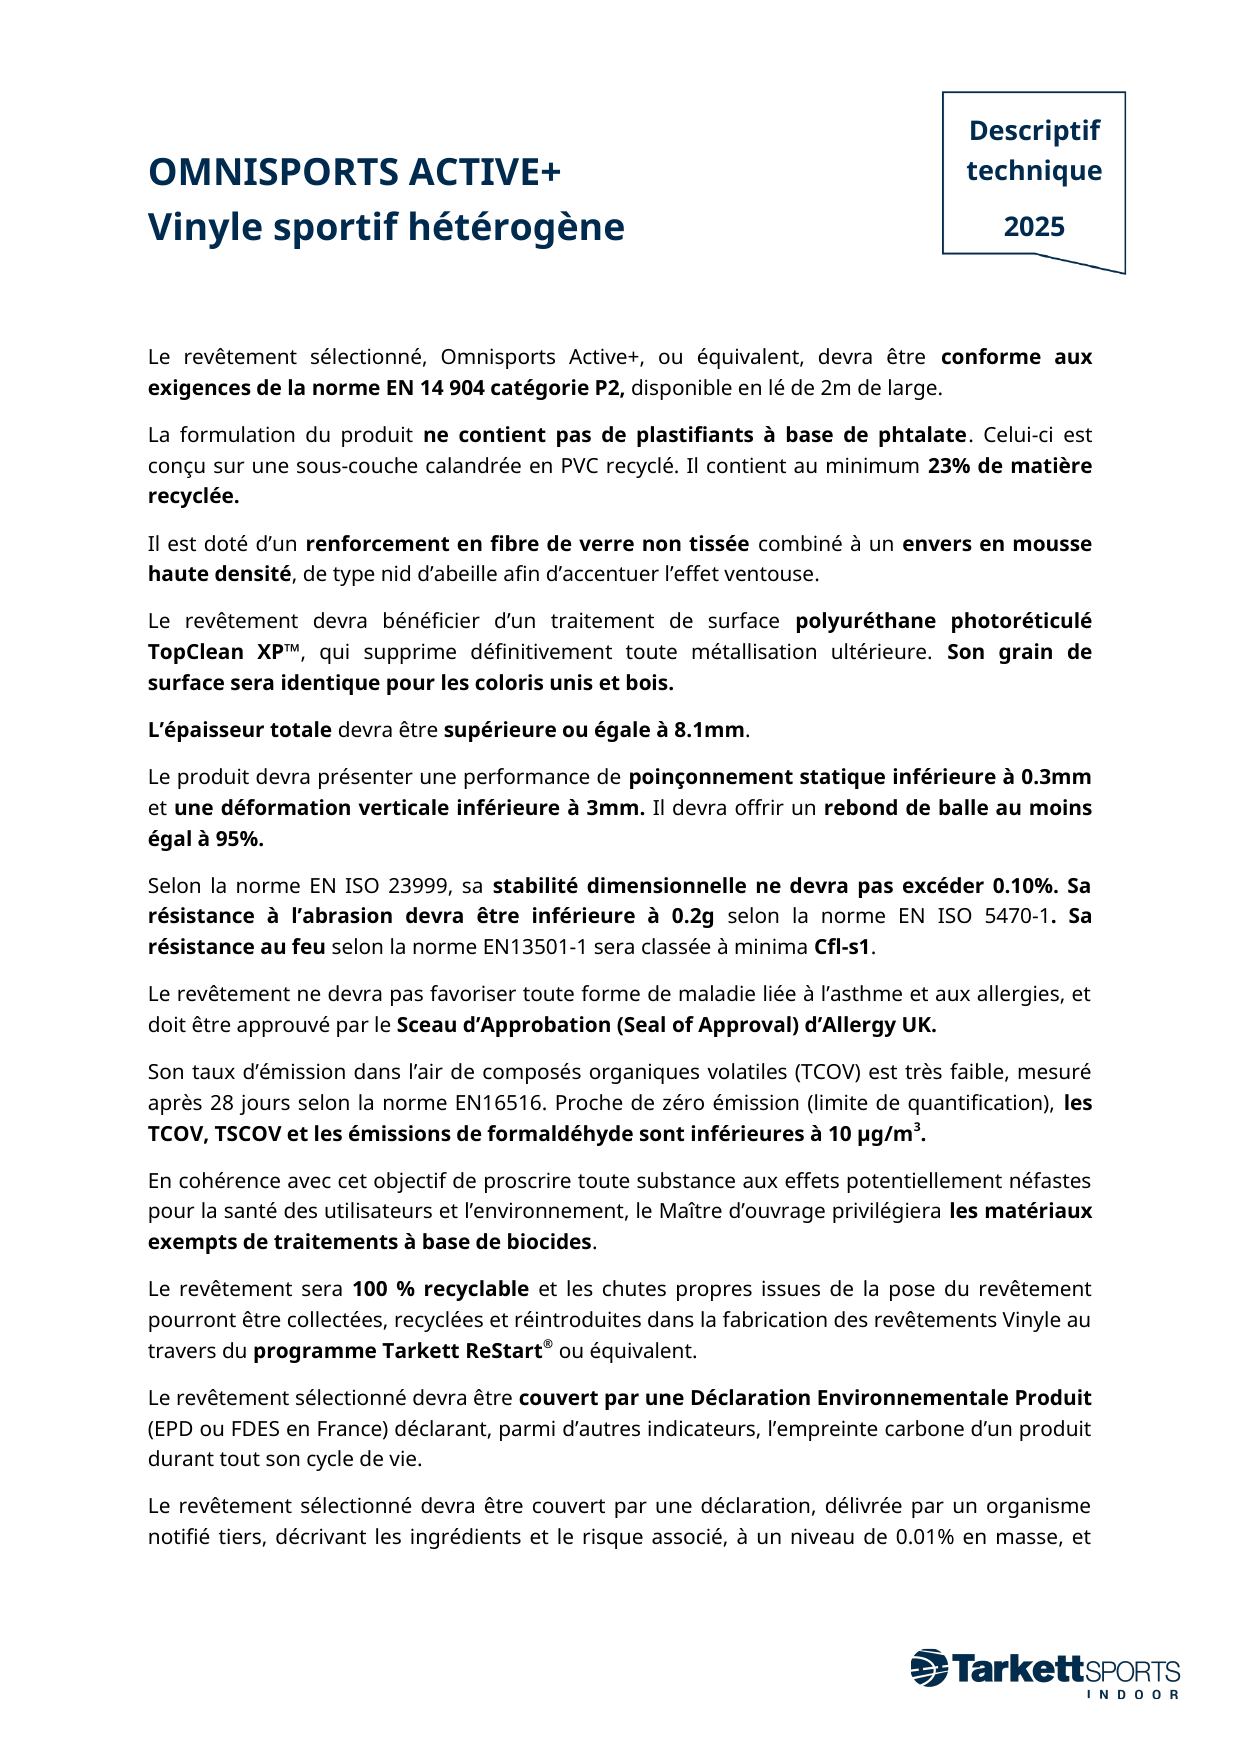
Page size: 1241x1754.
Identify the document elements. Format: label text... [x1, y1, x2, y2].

text La formulation du produit ne contient pas de plastifiants à base de phtalate. Celui-ci est conçu sur une sous-couche calandrée en PVC recyclé. Il contient au minimum 23% de matière recyclée. [148, 420, 1093, 510]
text L’épaisseur totale devra être supérieure ou égale à 8.1mm. [148, 715, 1093, 744]
text Le revêtement ne devra pas favoriser toute forme de maladie liée à l’asthme et aux allergies, et doit être approuvé par le Sceau d’Approbation (Seal of Approval) d’Allergy UK. [148, 979, 1093, 1039]
text Le produit devra présenter une performance de poinçonnement statique inférieure à 0.3mm et une déformation verticale inférieure à 3mm. Il devra offrir un rebond de balle au moins égal à 95%. [148, 762, 1093, 852]
text Le revêtement devra bénéficier d’un traitement de surface polyuréthane photoréticulé TopClean XP™, qui supprime définitivement toute métallisation ultérieure. Son grain de surface sera identique pour les coloris unis et bois. [148, 607, 1093, 696]
text Le revêtement sélectionné, Omnisports Active+, ou équivalent, devra être conforme aux exigences de la norme EN 14 904 catégorie P2, disponible en lé de 2m de large. [148, 300, 1093, 401]
text Le revêtement sera 100 % recyclable et les chutes propres issues de la pose du revêtement pourront être collectées, recyclées et réintroduites dans la fabrication des revêtements Vinyle au travers du programme Tarkett ReStart® ou équivalent. [148, 1274, 1093, 1364]
text En cohérence avec cet objectif de proscrire toute substance aux effets potentiellement néfastes pour la santé des utilisateurs et l’environnement, le Maître d’ouvrage privilégiera les matériaux exempts de traitements à base de biocides. [148, 1166, 1093, 1256]
picture [925, 75, 1143, 292]
text Il est doté d’un renforcement en fibre de verre non tissée combiné à un envers en mousse haute densité, de type nid d’abeille afin d’accentuer l’effet ventouse. [148, 529, 1093, 588]
text Selon la norme EN ISO 23999, sa stabilité dimensionnelle ne devra pas excéder 0.10%. Sa résistance à l’abrasion devra être inférieure à 0.2g selon la norme EN ISO 5470-1. Sa résistance au feu selon la norme EN13501-1 sera classée à minima Cfl-s1. [148, 871, 1093, 961]
picture [910, 1648, 1183, 1699]
text Le revêtement sélectionné devra être couvert par une Déclaration Environnementale Produit (EPD ou FDES en France) déclarant, parmi d’autres indicateurs, l’empreinte carbone d’un produit durant tout son cycle de vie. [148, 1383, 1093, 1473]
text Son taux d’émission dans l’air de composés organiques volatiles (TCOV) est très faible, mesuré après 28 jours selon la norme EN16516. Proche de zéro émission (limite de quantification), les TCOV, TSCOV et les émissions de formaldéhyde sont inférieures à 10 µg/m3. [148, 1057, 1093, 1147]
